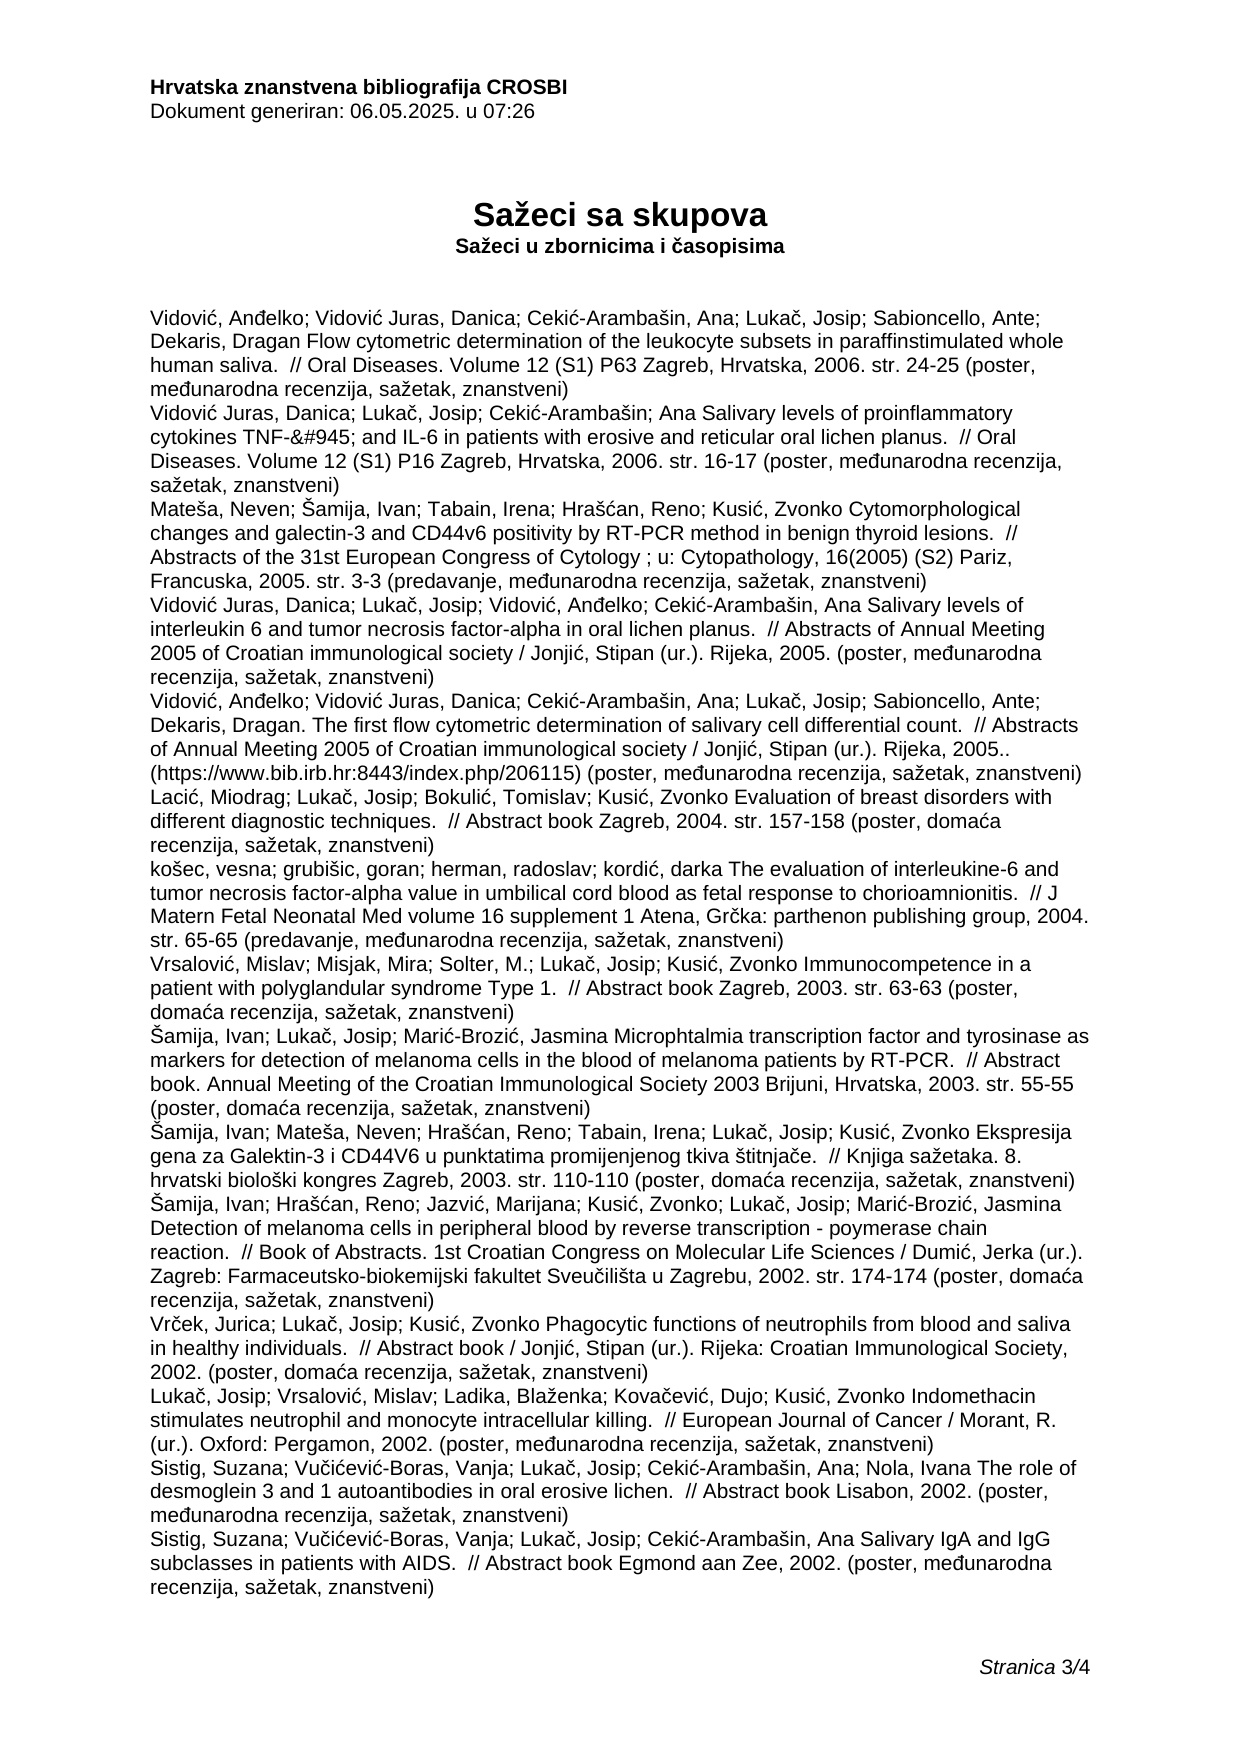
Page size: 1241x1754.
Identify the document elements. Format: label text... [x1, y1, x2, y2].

text Šamija, Ivan; Hrašćan, Reno; Jazvić, Marijana; Kusić, Zvonko; Lukač, Josip; Marić-Brozić, Jasmina [150, 1192, 1090, 1312]
text košec, vesna; grubišic, goran; herman, radoslav; kordić, darka [150, 856, 1090, 952]
text Vidović, Anđelko; Vidović Juras, Danica; Cekić-Arambašin, Ana; Lukač, Josip; Sabioncello, Ante; Dekaris, Dragan. [150, 689, 1090, 784]
text Lacić, Miodrag; Lukač, Josip; Bokulić, Tomislav; Kusić, Zvonko [150, 784, 1090, 856]
text Vrsalović, Mislav; Misjak, Mira; Solter, M.; Lukač, Josip; Kusić, Zvonko [150, 952, 1090, 1024]
text Vidović Juras, Danica; Lukač, Josip; Cekić-Arambašin; Ana [150, 401, 1090, 497]
text Vrček, Jurica; Lukač, Josip; Kusić, Zvonko [150, 1312, 1090, 1383]
text Vidović Juras, Danica; Lukač, Josip; Vidović, Anđelko; Cekić-Arambašin, Ana [150, 593, 1090, 689]
text Lukač, Josip; Vrsalović, Mislav; Ladika, Blaženka; Kovačević, Dujo; Kusić, Zvonko [150, 1383, 1090, 1455]
text Šamija, Ivan; Mateša, Neven; Hrašćan, Reno; Tabain, Irena; Lukač, Josip; Kusić, Zvonko [150, 1120, 1090, 1192]
subtitle Sažeci u zbornicima i časopisima [150, 233, 1090, 257]
text Vidović, Anđelko; Vidović Juras, Danica; Cekić-Arambašin, Ana; Lukač, Josip; Sabioncello, Ante; Dekaris, Dragan [150, 305, 1090, 401]
text Mateša, Neven; Šamija, Ivan; Tabain, Irena; Hrašćan, Reno; Kusić, Zvonko [150, 497, 1090, 593]
text Sistig, Suzana; Vučićević-Boras, Vanja; Lukač, Josip; Cekić-Arambašin, Ana [150, 1527, 1090, 1599]
subtitle Sažeci sa skupova [150, 195, 1090, 233]
text Sistig, Suzana; Vučićević-Boras, Vanja; Lukač, Josip; Cekić-Arambašin, Ana; Nola, Ivana [150, 1455, 1090, 1527]
text Šamija, Ivan; Lukač, Josip; Marić-Brozić, Jasmina [150, 1024, 1090, 1120]
